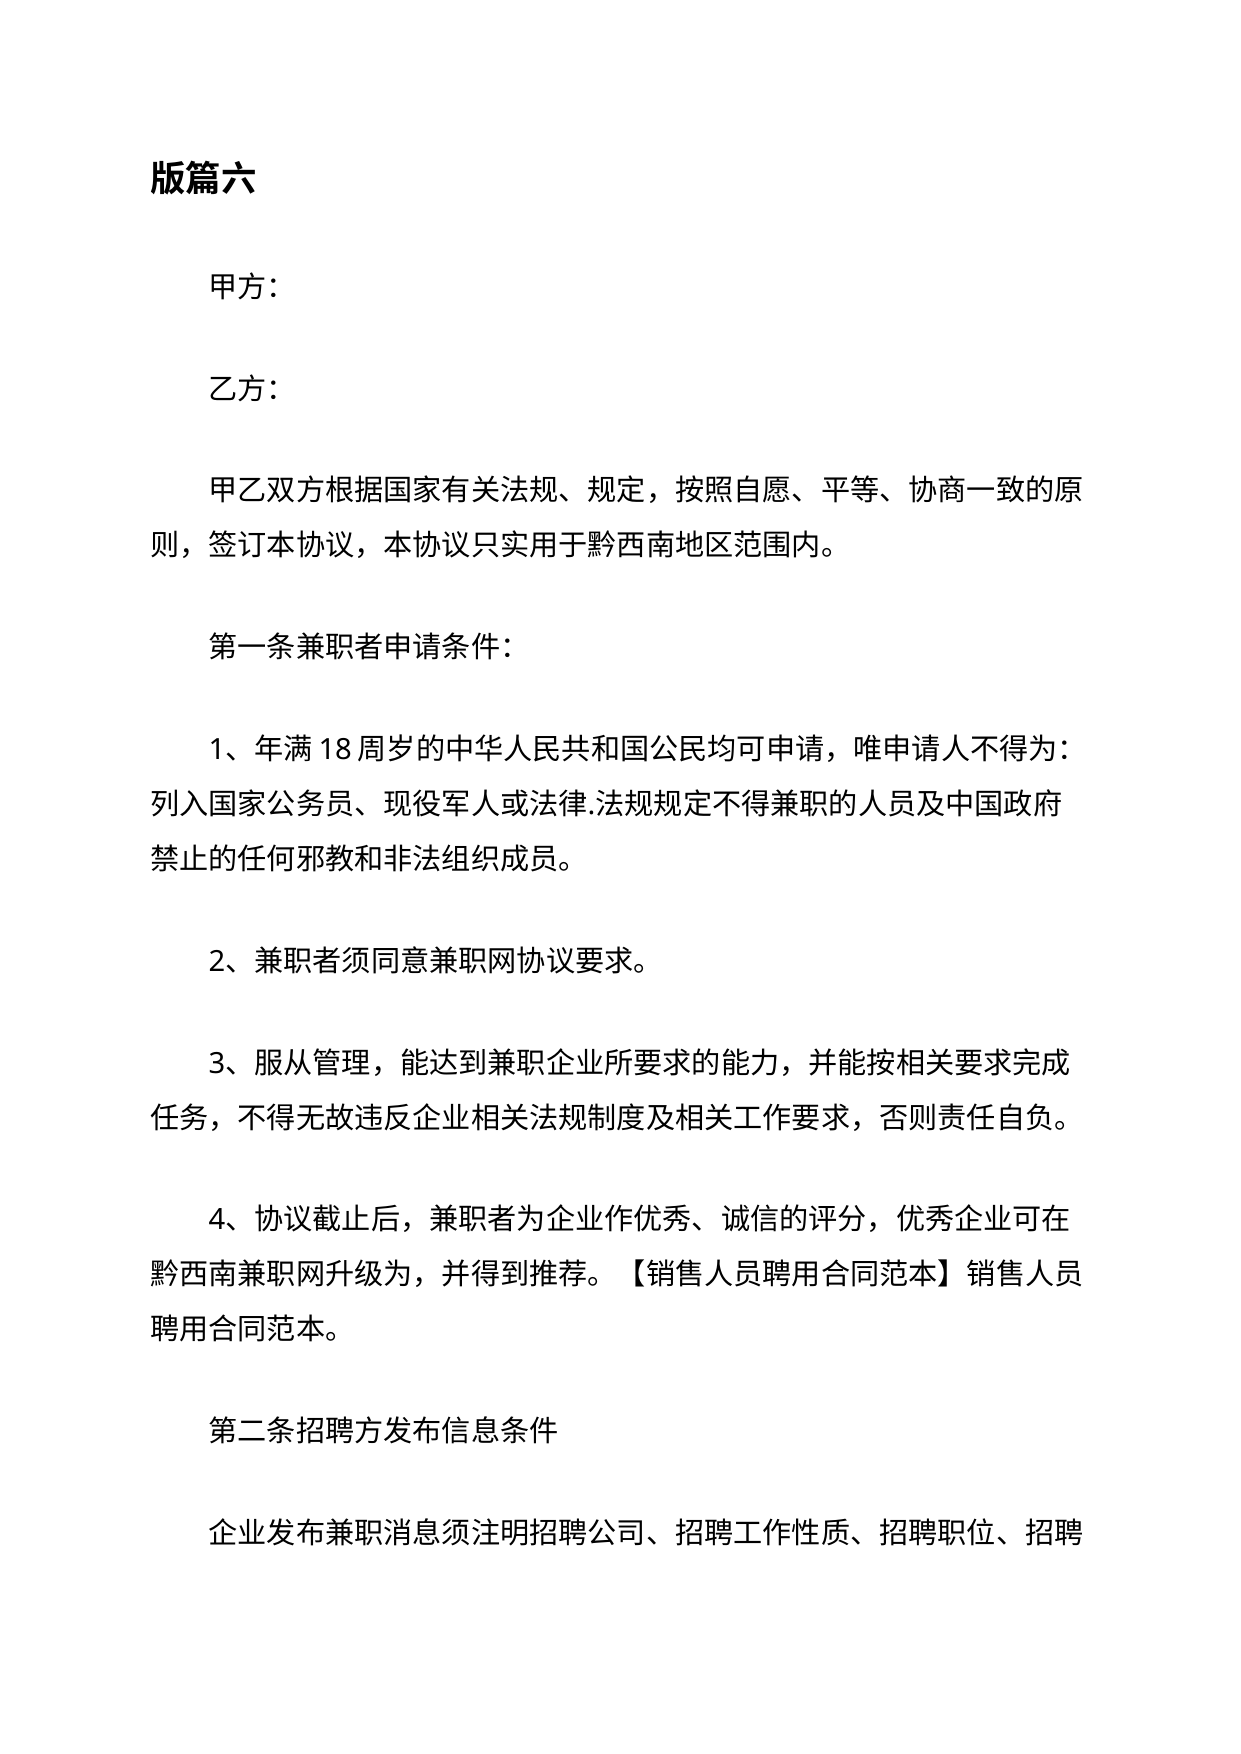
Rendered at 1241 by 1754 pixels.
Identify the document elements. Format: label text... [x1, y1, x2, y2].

text 1、年满18周岁的中华人民共和国公民均可申请，唯申请人不得为：列入国家公务员、现役军人或法律.法规规定不得兼职的人员及中国政府禁止的任何邪教和非法组织成员。 [150, 725, 1090, 878]
text 4、协议截止后，兼职者为企业作优秀、诚信的评分，优秀企业可在黔西南兼职网升级为，并得到推荐。【销售人员聘用合同范本】销售人员聘用合同范本。 [150, 1196, 1090, 1348]
text 3、服从管理，能达到兼职企业所要求的能力，并能按相关要求完成任务，不得无故违反企业相关法规制度及相关工作要求，否则责任自负。 [150, 1039, 1090, 1136]
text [150, 1509, 1090, 1552]
text 第二条招聘方发布信息条件 [150, 1408, 1090, 1450]
text 第一条兼职者申请条件： [150, 624, 1090, 666]
text 2、兼职者须同意兼职网协议要求。 [150, 937, 1090, 979]
text 甲方： [150, 263, 1090, 306]
text 乙方： [150, 365, 1090, 407]
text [150, 150, 1090, 201]
text 甲乙双方根据国家有关法规、规定，按照自愿、平等、协商一致的原则，签订本协议，本协议只实用于黔西南地区范围内。 [150, 467, 1090, 564]
